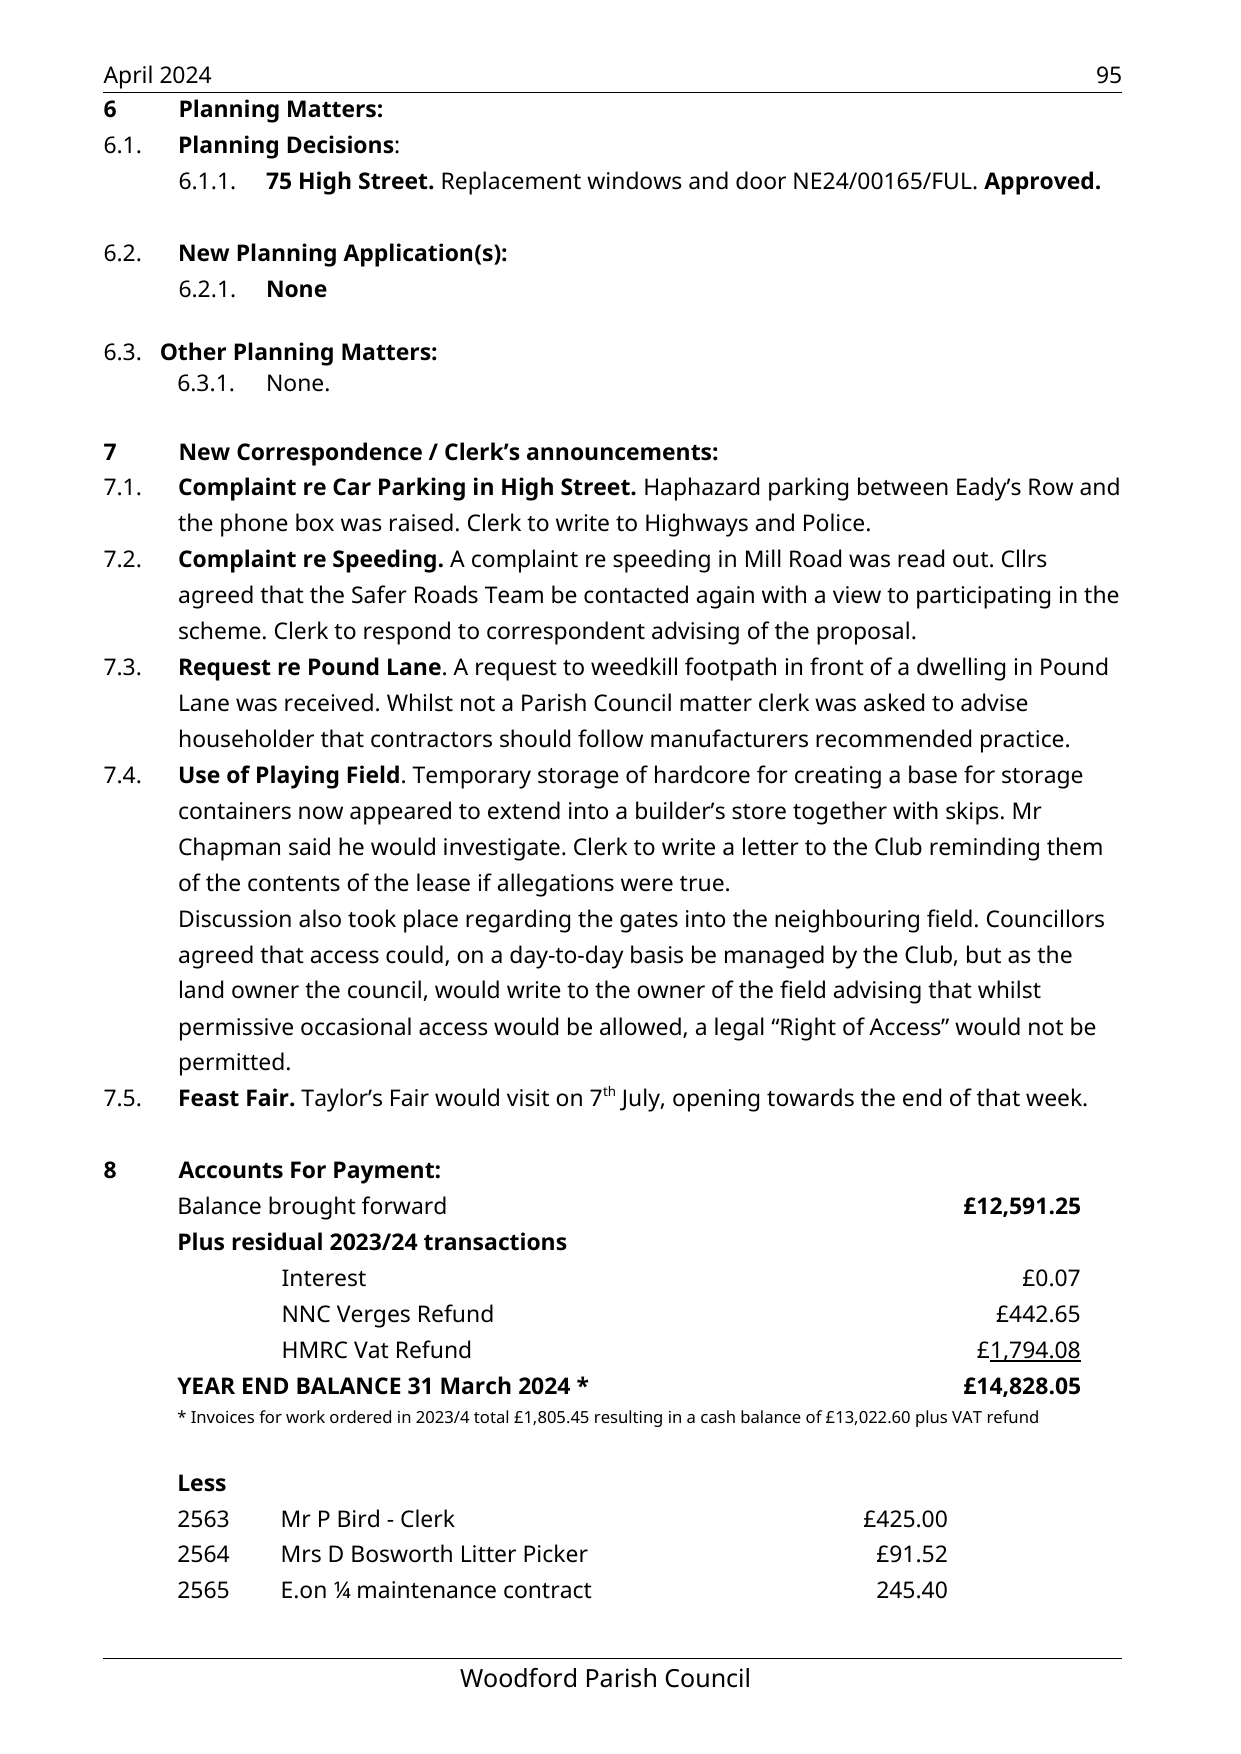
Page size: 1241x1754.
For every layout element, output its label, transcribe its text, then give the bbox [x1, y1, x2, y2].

list Accounts For Payment: [103, 1154, 1122, 1185]
list Other Planning Matters: [103, 336, 1122, 367]
text Interest £0.07 [103, 1262, 1122, 1293]
text Balance brought forward £12,591.25 [103, 1190, 1122, 1221]
text 2564 Mrs D Bosworth Litter Picker £91.52 [103, 1538, 1122, 1570]
list None. [177, 367, 1122, 431]
list New Correspondence / Clerk’s announcements: [103, 435, 1122, 467]
text Plus residual 2023/24 transactions [103, 1226, 1122, 1257]
text HMRC Vat Refund £1,794.08 [103, 1334, 1122, 1365]
list None [178, 273, 1122, 304]
list New Planning Application(s): [103, 237, 1122, 268]
list Request re Pound Lane. A request to weedkill footpath in front of a dwelling in Pound Lane was received. Whilst not a Parish Council matter clerk was asked to advise householder that contractors should follow manufacturers recommended practice. [103, 651, 1122, 754]
text YEAR END BALANCE 31 March 2024 * £14,828.05 [103, 1370, 1122, 1401]
list Complaint re Speeding. A complaint re speeding in Mill Road was read out. Cllrs agreed that the Safer Roads Team be contacted again with a view to participating in the scheme. Clerk to respond to correspondent advising of the proposal. [103, 543, 1122, 646]
text 2565 E.on ¼ maintenance contract 245.40 [103, 1574, 1122, 1606]
text 2563 Mr P Bird - Clerk £425.00 [103, 1502, 1122, 1534]
text Less [103, 1467, 1122, 1498]
text * Invoices for work ordered in 2023/4 total £1,805.45 resulting in a cash balance of £13,022.60 plus VAT refund [103, 1406, 1122, 1428]
list Use of Playing Field. Temporary storage of hardcore for creating a base for storage containers now appeared to extend into a builder’s store together with skips. Mr Chapman said he would investigate. Clerk to write a letter to the Club reminding them of the contents of the lease if allegations were true. Discussion also took place regarding the gates into the neighbouring field. Councillors agreed that access could, on a day-to-day basis be managed by the Club, but as the land owner the council, would write to the owner of the field advising that whilst permissive occasional access would be allowed, a legal “Right of Access” would not be permitted. [103, 759, 1122, 1078]
list Planning Matters: [103, 93, 1122, 125]
list 75 High Street. Replacement windows and door NE24/00165/FUL. Approved. [178, 165, 1122, 197]
text NNC Verges Refund £442.65 [103, 1298, 1122, 1329]
list Complaint re Car Parking in High Street. Haphazard parking between Eady’s Row and the phone box was raised. Clerk to write to Highways and Police. [103, 471, 1122, 538]
list Feast Fair. Taylor’s Fair would visit on 7th July, opening towards the end of that week. [103, 1082, 1122, 1113]
list Planning Decisions: [103, 129, 1122, 161]
